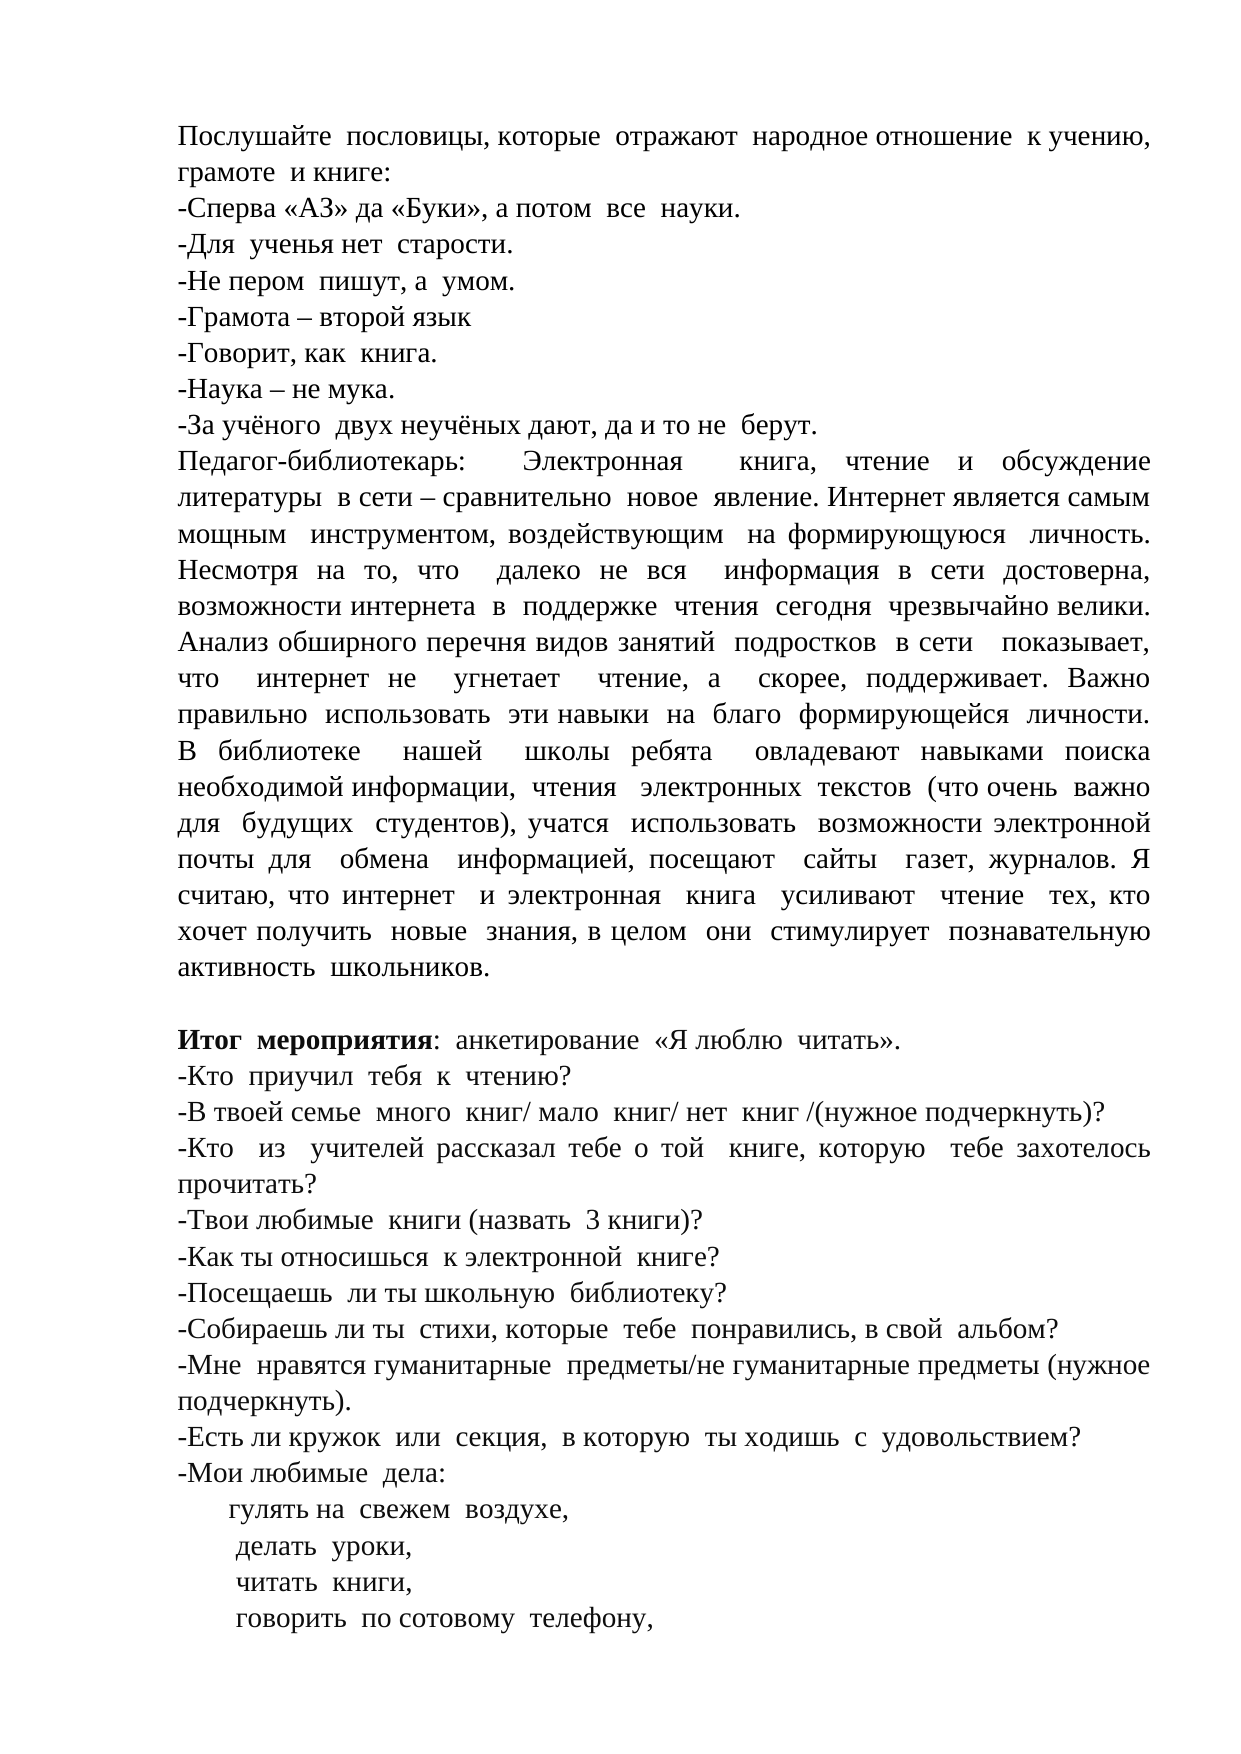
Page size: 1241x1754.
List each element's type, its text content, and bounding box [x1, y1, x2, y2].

text гулять на свежем воздухе, [177, 1492, 1152, 1525]
text Послушайте пословицы, которые отражают народное отношение к учению, грамоте и книге: [177, 118, 1152, 188]
text -За учёного двух неучёных дают, да и то не берут. [177, 407, 1152, 441]
text -Мне нравятся гуманитарные предметы/не гуманитарные предметы (нужное подчеркнуть). [177, 1347, 1152, 1417]
text читать книги, [177, 1564, 1152, 1597]
text -Мои любимые дела: [177, 1456, 1152, 1489]
text -Есть ли кружок или секция, в которую ты ходишь с удовольствием? [177, 1419, 1152, 1453]
text -В твоей семье много книг/ мало книг/ нет книг /(нужное подчеркнуть)? [177, 1094, 1152, 1128]
text -Кто приучил тебя к чтению? [177, 1058, 1152, 1091]
text -Наука – не мука. [177, 371, 1152, 405]
text -Как ты относишься к электронной книге? [177, 1239, 1152, 1272]
text -Не пером пишут, а умом. [177, 263, 1152, 296]
text -Сперва «АЗ» да «Буки», а потом все науки. [177, 190, 1152, 224]
text -Кто из учителей рассказал тебе о той книге, которую тебе захотелось прочитать? [177, 1130, 1152, 1200]
text -Говорит, как книга. [177, 335, 1152, 368]
text Педагог-библиотекарь: Электронная книга, чтение и обсуждение литературы в сети – сравнительно новое явление. Интернет является самым мощным инструментом, воздействующим на формирующуюся личность. Несмотря на то, что далеко не вся информация в сети достоверна, возможности интернета в поддержке чтения сегодня чрезвычайно велики. Анализ обширного перечня видов занятий подростков в сети показывает, что интернет не угнетает чтение, а скорее, поддерживает. Важно правильно использовать эти навыки на благо формирующейся личности. В библиотеке нашей школы ребята овладевают навыками поиска необходимой информации, чтения электронных текстов (что очень важно для будущих студентов), учатся использовать возможности электронной почты для обмена информацией, посещают сайты газет, журналов. Я считаю, что интернет и электронная книга усиливают чтение тех, кто хочет получить новые знания, в целом они стимулирует познавательную активность школьников. [177, 443, 1152, 983]
text -Собираешь ли ты стихи, которые тебе понравились, в свой альбом? [177, 1311, 1152, 1344]
text -Для ученья нет старости. [177, 227, 1152, 260]
text -Твои любимые книги (назвать 3 книги)? [177, 1202, 1152, 1236]
text -Посещаешь ли ты школьную библиотеку? [177, 1275, 1152, 1308]
text -Грамота – второй язык [177, 299, 1152, 332]
text Итог мероприятия: анкетирование «Я люблю читать». [177, 1022, 1152, 1055]
text говорить по сотовому телефону, [177, 1600, 1152, 1634]
text делать уроки, [177, 1528, 1152, 1561]
